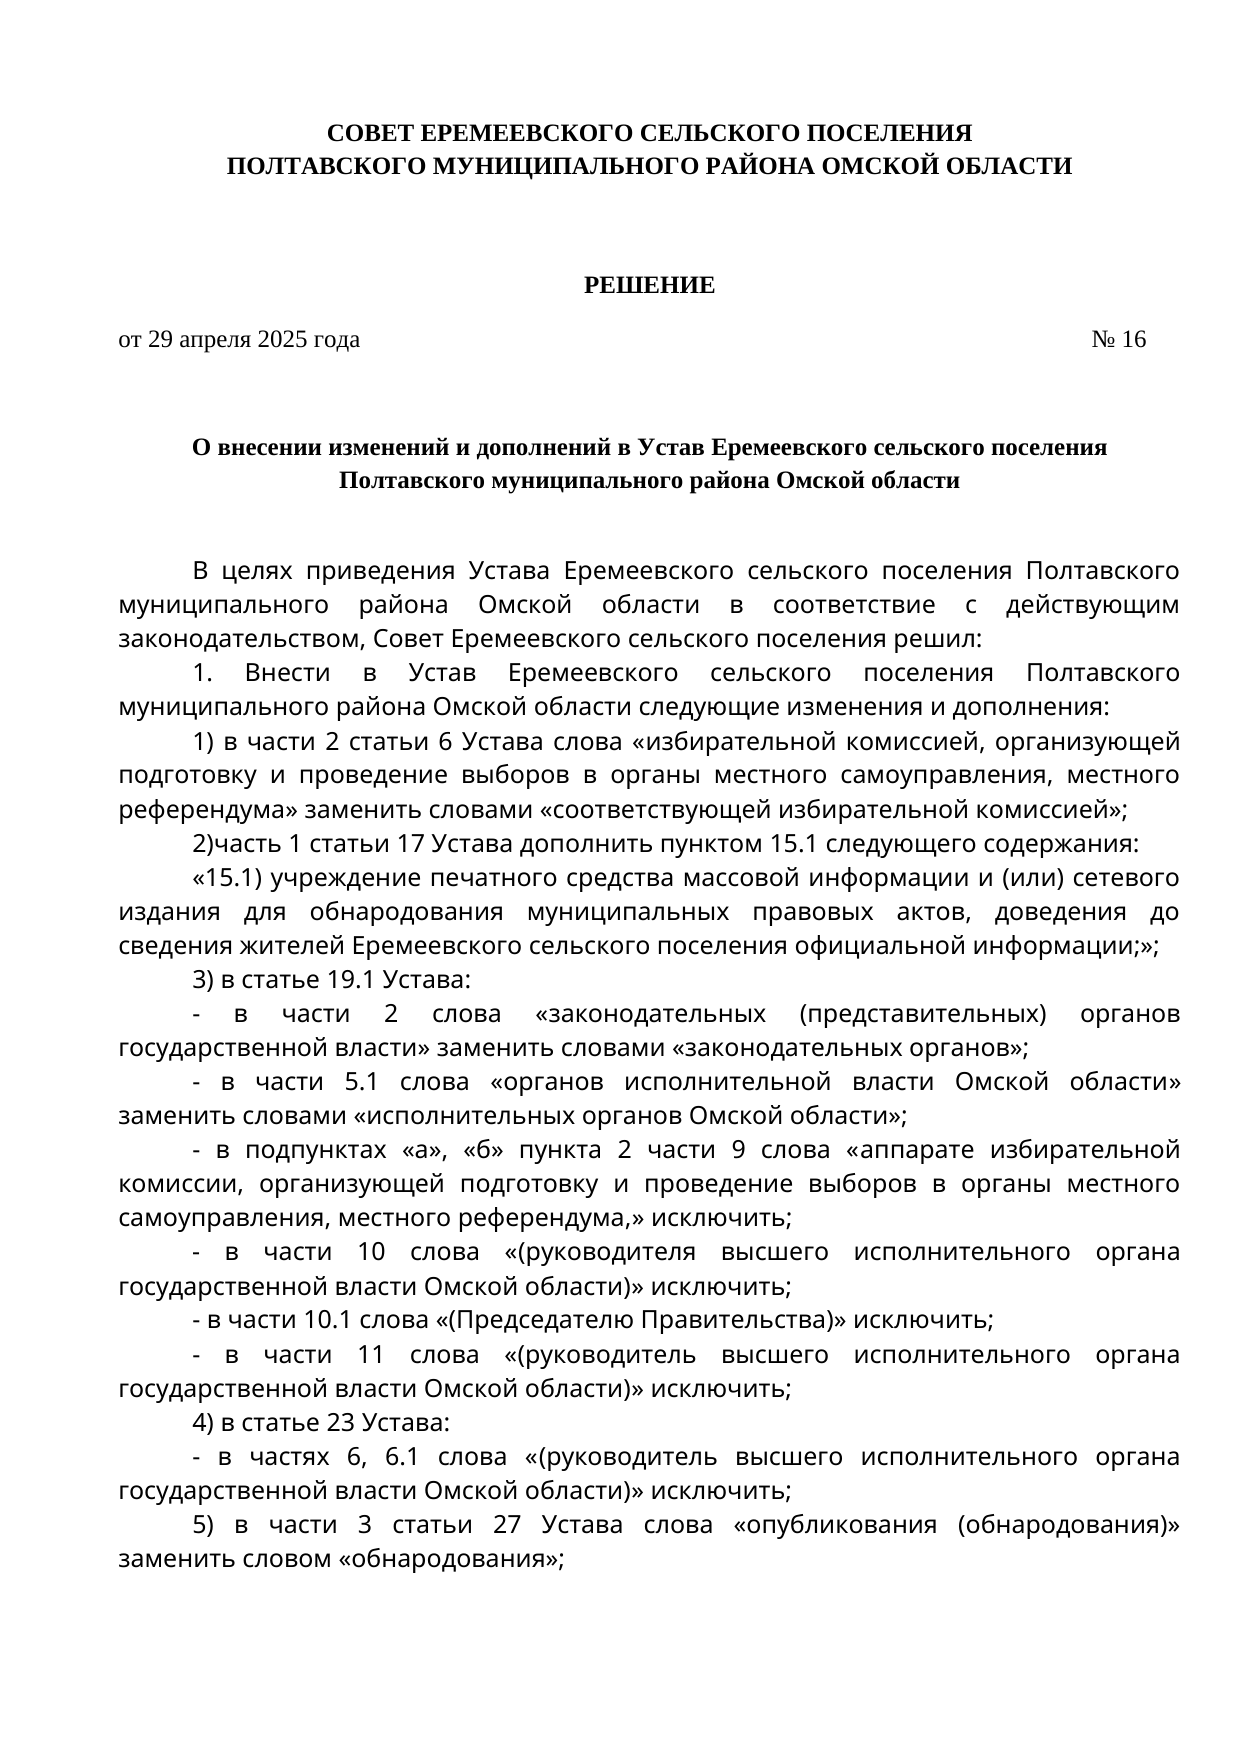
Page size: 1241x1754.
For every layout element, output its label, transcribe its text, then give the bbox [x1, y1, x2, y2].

text - в подпунктах «а», «б» пункта 2 части 9 слова «аппарате избирательной комиссии, организующей подготовку и проведение выборов в органы местного самоуправления, местного референдума,» исключить; [118, 1132, 1181, 1234]
text - в части 10 слова «(руководителя высшего исполнительного органа государственной власти Омской области)» исключить; [118, 1234, 1181, 1302]
text СОВЕТ ЕРЕМЕЕВСКОГО СЕЛЬСКОГО ПОСЕЛЕНИЯ [118, 118, 1181, 147]
text - в части 10.1 слова «(Председателю Правительства)» исключить; [118, 1302, 1181, 1336]
text - в части 11 слова «(руководитель высшего исполнительного органа государственной власти Омской области)» исключить; [118, 1336, 1181, 1404]
text - в части 5.1 слова «органов исполнительной власти Омской области» заменить словами «исполнительных органов Омской области»; [118, 1064, 1181, 1132]
text О внесении изменений и дополнений в Устав Еремеевского сельского поселения Полтавского муниципального района Омской области [118, 432, 1181, 494]
text РЕШЕНИЕ [118, 270, 1181, 299]
text 5) в части 3 статьи 27 Устава слова «опубликования (обнародования)» заменить словом «обнародования»; [118, 1507, 1181, 1575]
text - в части 2 слова «законодательных (представительных) органов государственной власти» заменить словами «законодательных органов»; [118, 996, 1181, 1064]
text 2)часть 1 статьи 17 Устава дополнить пунктом 15.1 следующего содержания: [118, 825, 1181, 859]
text ПОЛТАВСКОГО МУНИЦИПАЛЬНОГО РАЙОНА ОМСКОЙ ОБЛАСТИ [118, 151, 1181, 180]
text 3) в статье 19.1 Устава: [118, 962, 1181, 996]
text от 29 апреля 2025 года № 16 [118, 324, 1181, 353]
text 4) в статье 23 Устава: [118, 1404, 1181, 1438]
text В целях приведения Устава Еремеевского сельского поселения Полтавского муниципального района Омской области в соответствие с действующим законодательством, Совет Еремеевского сельского поселения решил: [118, 553, 1181, 655]
text 1. Внести в Устав Еремеевского сельского поселения Полтавского муниципального района Омской области следующие изменения и дополнения: [118, 655, 1181, 723]
text «15.1) учреждение печатного средства массовой информации и (или) сетевого издания для обнародования муниципальных правовых актов, доведения до сведения жителей Еремеевского сельского поселения официальной информации;»; [118, 859, 1181, 962]
text 1) в части 2 статьи 6 Устава слова «избирательной комиссией, организующей подготовку и проведение выборов в органы местного самоуправления, местного референдума» заменить словами «соответствующей избирательной комиссией»; [118, 723, 1181, 825]
text - в частях 6, 6.1 слова «(руководитель высшего исполнительного органа государственной власти Омской области)» исключить; [118, 1438, 1181, 1507]
